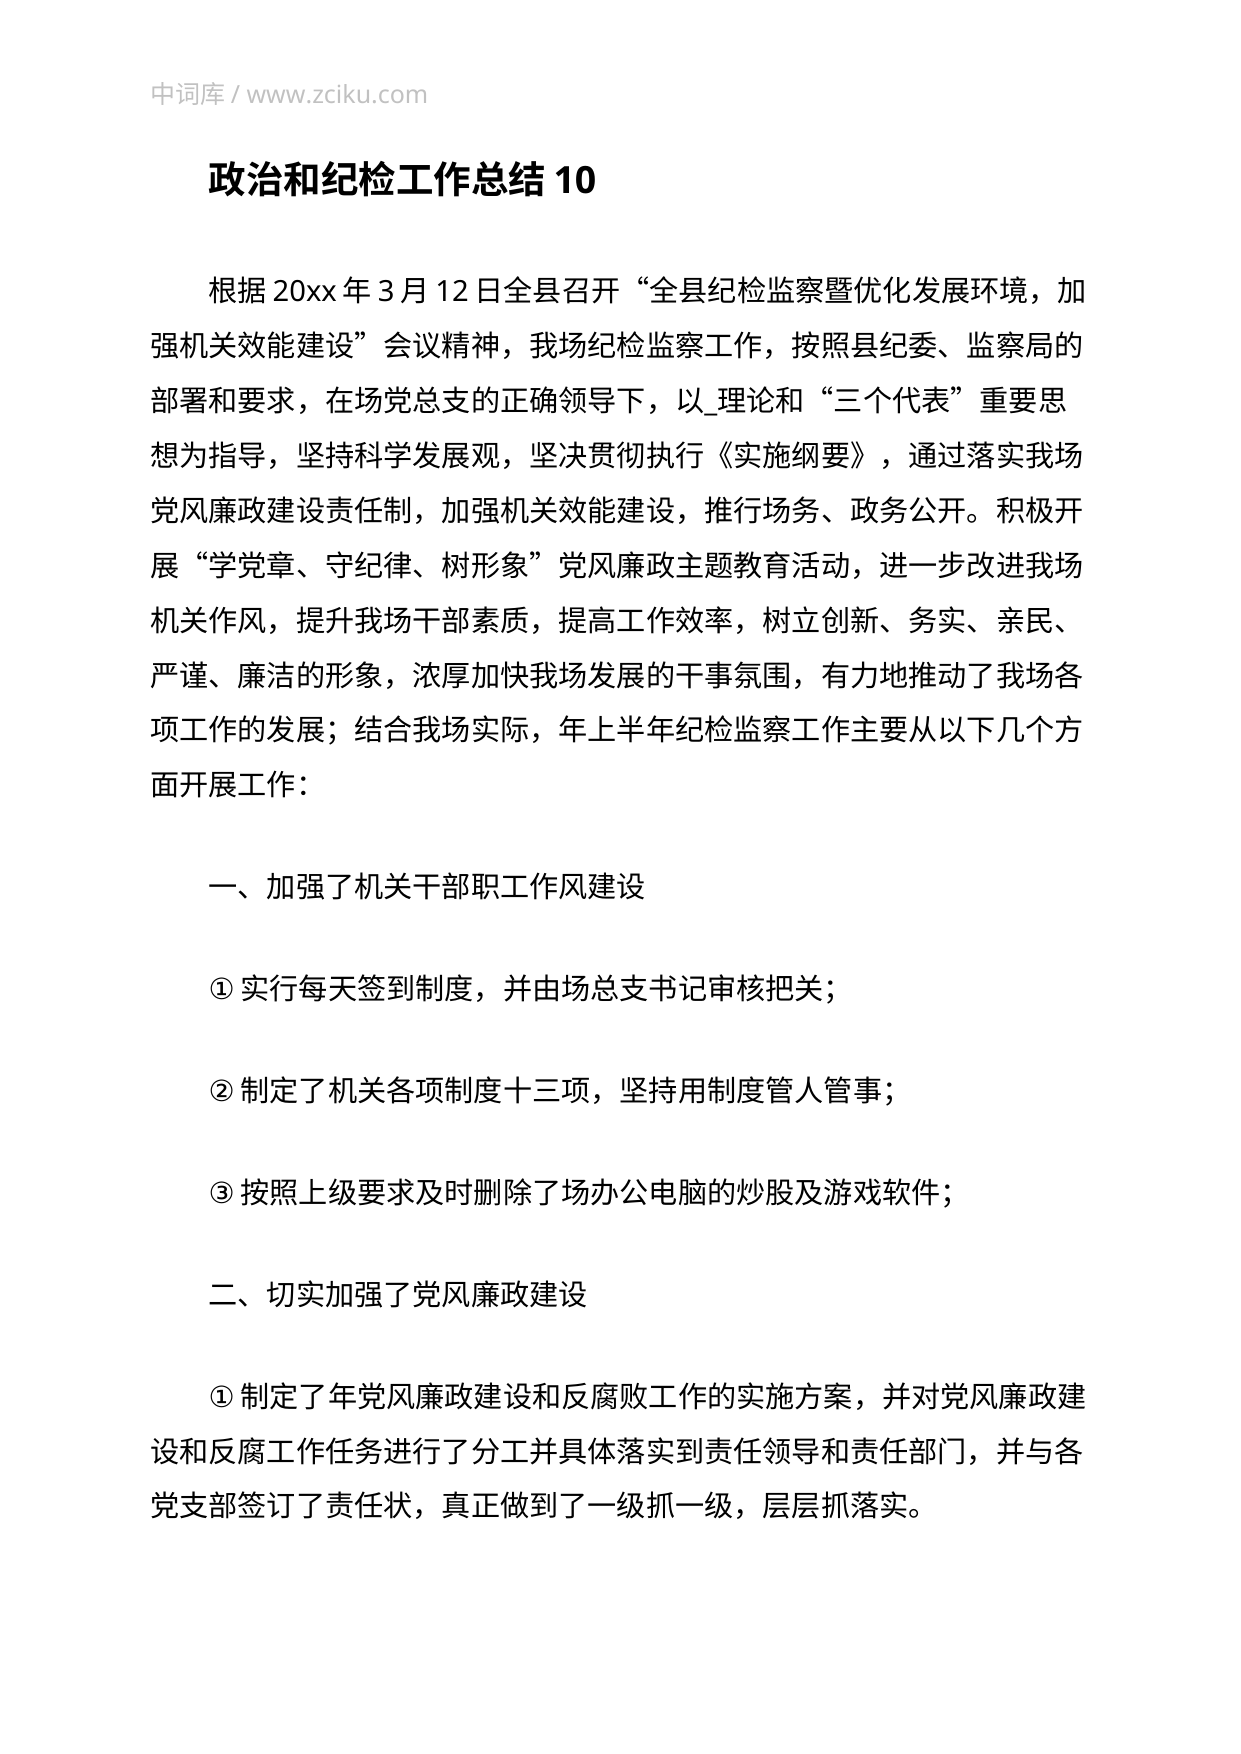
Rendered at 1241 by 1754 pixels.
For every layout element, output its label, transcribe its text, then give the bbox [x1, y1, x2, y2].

text ①制定了年党风廉政建设和反腐败工作的实施方案，并对党风廉政建设和反腐工作任务进行了分工并具体落实到责任领导和责任部门，并与各党支部签订了责任状，真正做到了一级抓一级，层层抓落实。 [150, 1373, 1090, 1525]
text ②制定了机关各项制度十三项，坚持用制度管人管事； [150, 1067, 1090, 1110]
text ③按照上级要求及时删除了场办公电脑的炒股及游戏软件； [150, 1169, 1090, 1212]
text 二、切实加强了党风廉政建设 [150, 1271, 1090, 1314]
text 根据20xx年3月12日全县召开“全县纪检监察暨优化发展环境，加强机关效能建设”会议精神，我场纪检监察工作，按照县纪委、监察局的部署和要求，在场党总支的正确领导下，以_理论和“三个代表”重要思想为指导，坚持科学发展观，坚决贯彻执行《实施纲要》，通过落实我场党风廉政建设责任制，加强机关效能建设，推行场务、政务公开。积极开展“学党章、守纪律、树形象”党风廉政主题教育活动，进一步改进我场机关作风，提升我场干部素质，提高工作效率，树立创新、务实、亲民、严谨、廉洁的形象，浓厚加快我场发展的干事氛围，有力地推动了我场各项工作的发展；结合我场实际，年上半年纪检监察工作主要从以下几个方面开展工作： [150, 268, 1090, 804]
text 一、加强了机关干部职工作风建设 [150, 864, 1090, 906]
text 政治和纪检工作总结10 [150, 150, 1090, 204]
text ①实行每天签到制度，并由场总支书记审核把关； [150, 965, 1090, 1008]
